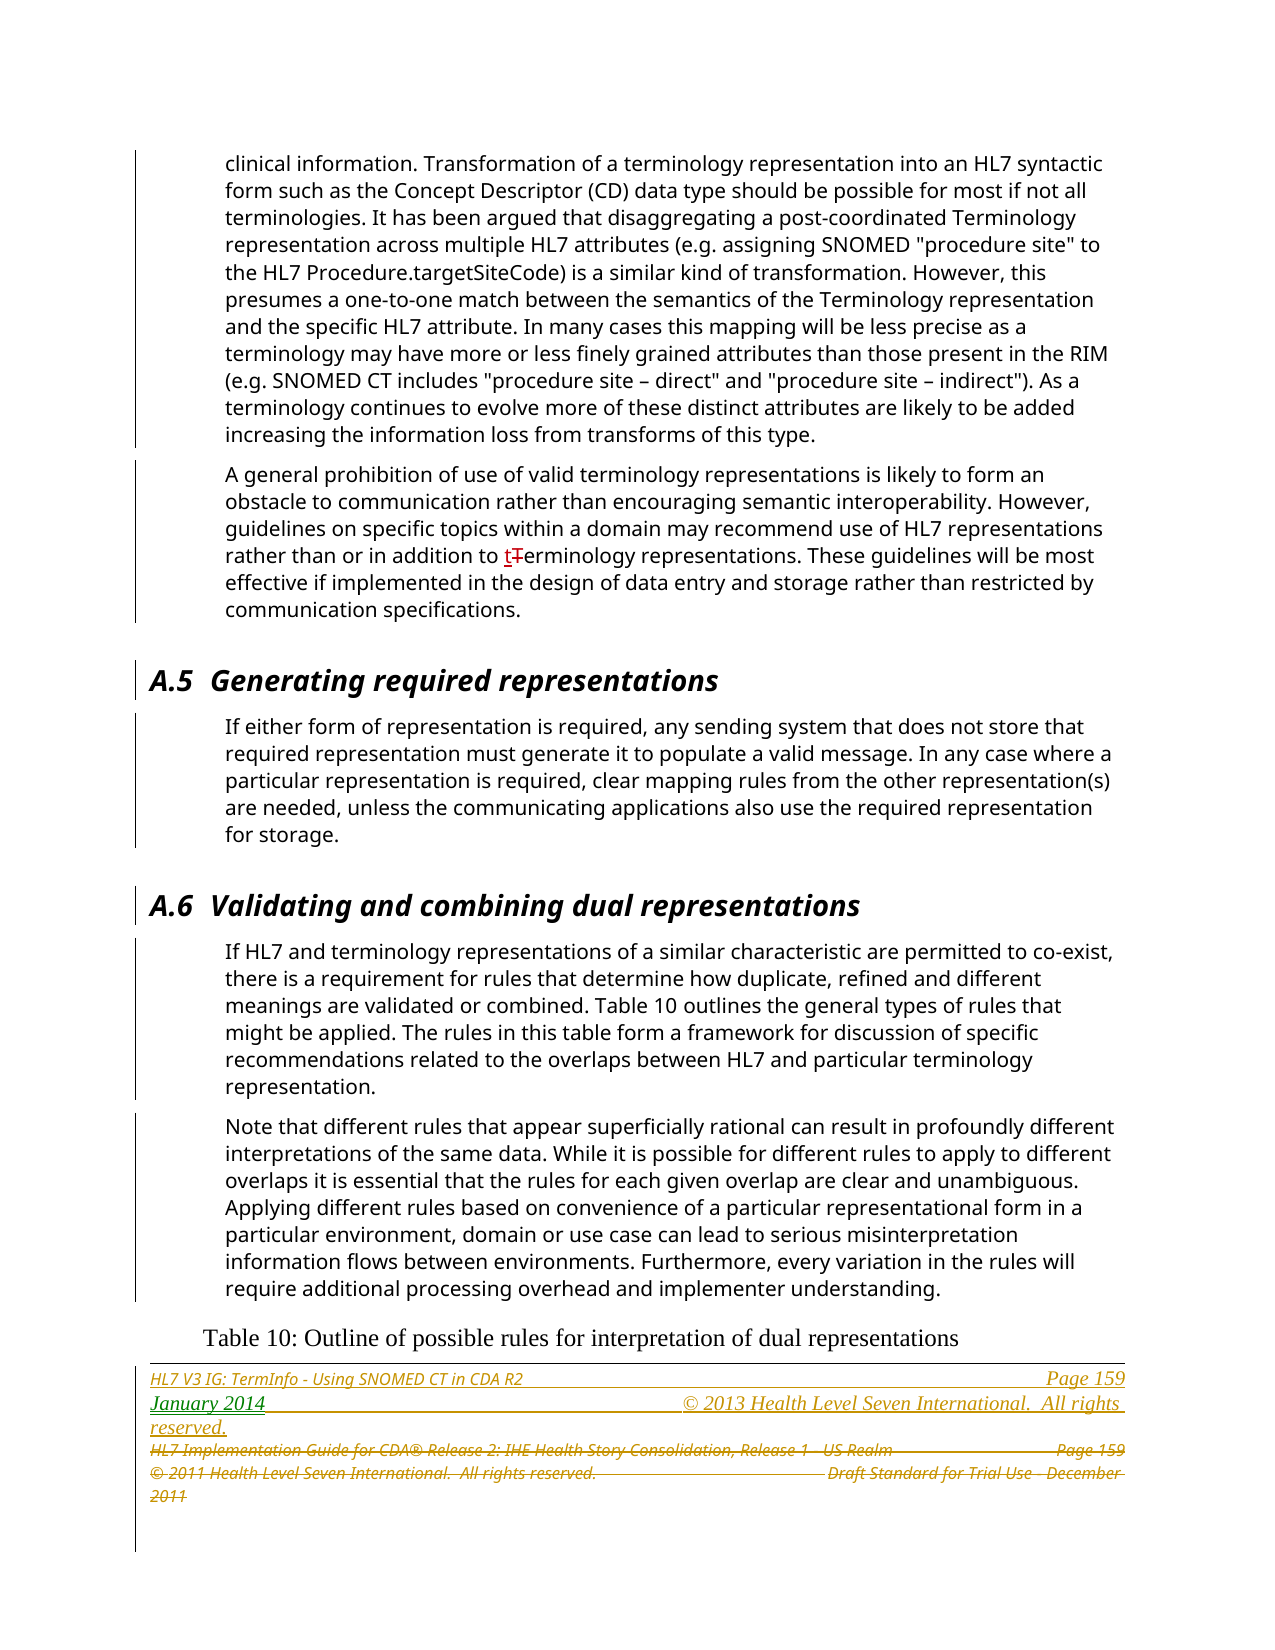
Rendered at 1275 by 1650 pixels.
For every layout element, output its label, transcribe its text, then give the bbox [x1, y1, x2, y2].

text If either form of representation is required, any sending system that does not store that required representation must generate it to populate a valid message. In any case where a particular representation is required, clear mapping rules from the other representation(s) are needed, unless the communicating applications also use the required representation for storage. [225, 713, 1125, 848]
text Note that different rules that appear superficially rational can result in profoundly different interpretations of the same data. While it is possible for different rules to apply to different overlaps it is essential that the rules for each given overlap are clear and unambiguous. Applying different rules based on convenience of a particular representational form in a particular environment, domain or use case can lead to serious misinterpretation information flows between environments. Furthermore, every variation in the rules will require additional processing overhead and implementer understanding. [225, 1113, 1125, 1302]
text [225, 150, 1125, 448]
table_header Table 10: Outline of possible rules for interpretation of dual representations [142, 1315, 1020, 1359]
text Generating required representations [150, 660, 1125, 700]
text If HL7 and terminology representations of a similar characteristic are permitted to co-exist, there is a requirement for rules that determine how duplicate, refined and different meanings are validated or combined. Table 10 outlines the general types of rules that might be applied. The rules in this table form a framework for discussion of specific recommendations related to the overlaps between HL7 and particular terminology representation. [225, 938, 1125, 1100]
text A general prohibition of use of valid terminology representations is likely to form an obstacle to communication rather than encouraging semantic interoperability. However, guidelines on specific topics within a domain may recommend use of HL7 representations rather than or in addition to erminology representations. These guidelines will be most effective if implemented in the design of data entry and storage rather than restricted by communication specifications. [225, 460, 1125, 623]
text Validating and combining dual representations [150, 886, 1125, 925]
